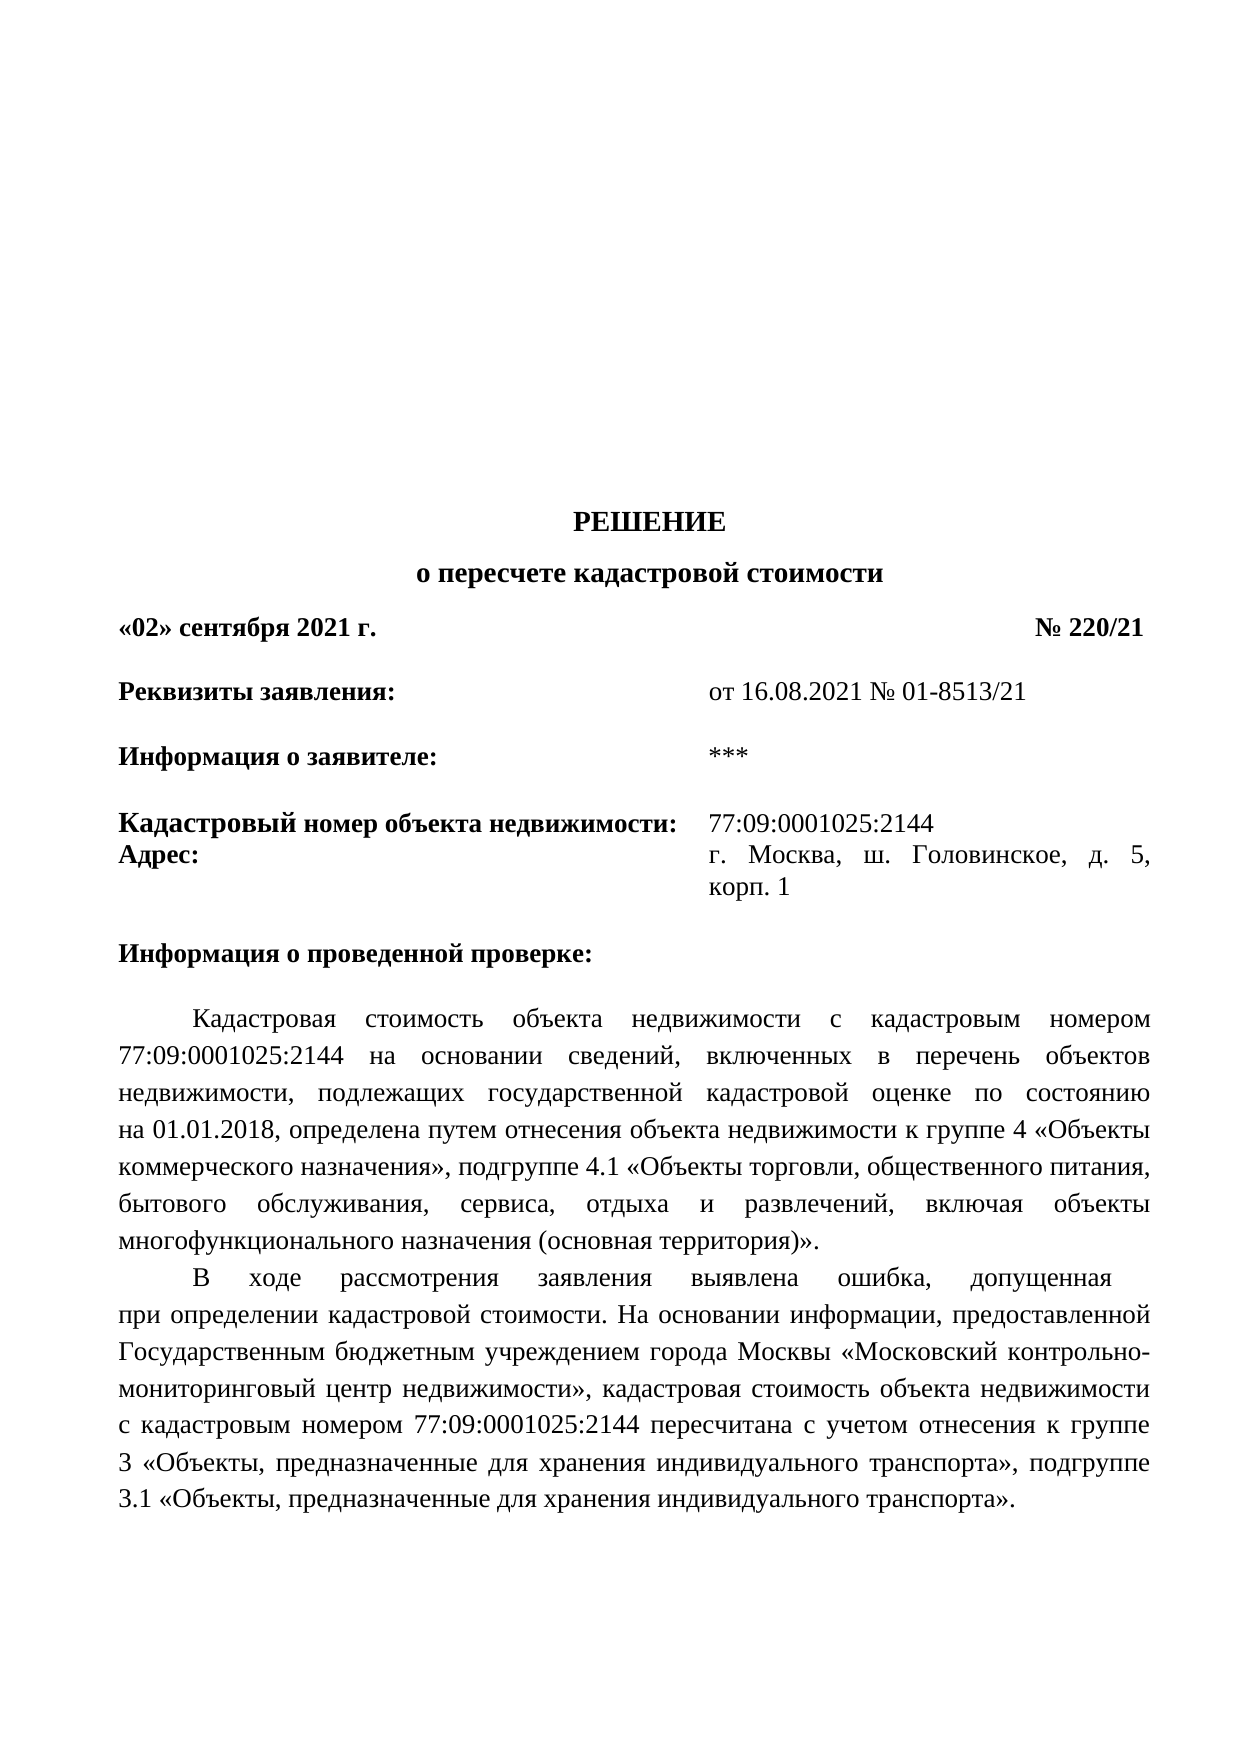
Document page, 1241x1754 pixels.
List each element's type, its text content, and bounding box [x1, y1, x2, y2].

text Кадастровый номер объекта недвижимости: 77:09:0001025:2144 [118, 805, 1152, 838]
text Информация о проведенной проверке: [118, 937, 1152, 968]
text Реквизиты заявления: от 16.08.2021 № 01-8513/21 [118, 676, 1152, 707]
text В ходе рассмотрения заявления выявлена ошибка, допущенная при определении кадастровой стоимости. На основании информации, предоставленной Государственным бюджетным учреждением города Москвы «Московский контрольно-мониторинговый центр недвижимости», кадастровая стоимость объекта недвижимости с кадастровым номером 77:09:0001025:2144 пересчитана с учетом отнесения к группе 3 «Объекты, предназначенные для хранения индивидуального транспорта», подгруппе 3.1 «Объекты, предназначенные для хранения индивидуального транспорта». [118, 1261, 1152, 1514]
text «02» сентября 2021 г. № 220/21 [118, 611, 1152, 642]
text о пересчете кадастровой стоимости [148, 556, 1152, 589]
text Кадастровая стоимость объекта недвижимости с кадастровым номером 77:09:0001025:2144 на основании сведений, включенных в перечень объектов недвижимости, подлежащих государственной кадастровой оценке по состоянию на 01.01.2018, определена путем отнесения объекта недвижимости к группе 4 «Объекты коммерческого назначения», подгруппе 4.1 «Объекты торговли, общественного питания, бытового обслуживания, сервиса, отдыха и развлечений, включая объекты многофункционального назначения (основная территория)». [118, 1002, 1152, 1255]
text Адрес: г. Москва, ш. Головинское, д. 5, корп. 1 [118, 838, 1152, 901]
text Информация о заявителе: *** [118, 740, 1152, 771]
text РЕШЕНИЕ [148, 504, 1152, 538]
